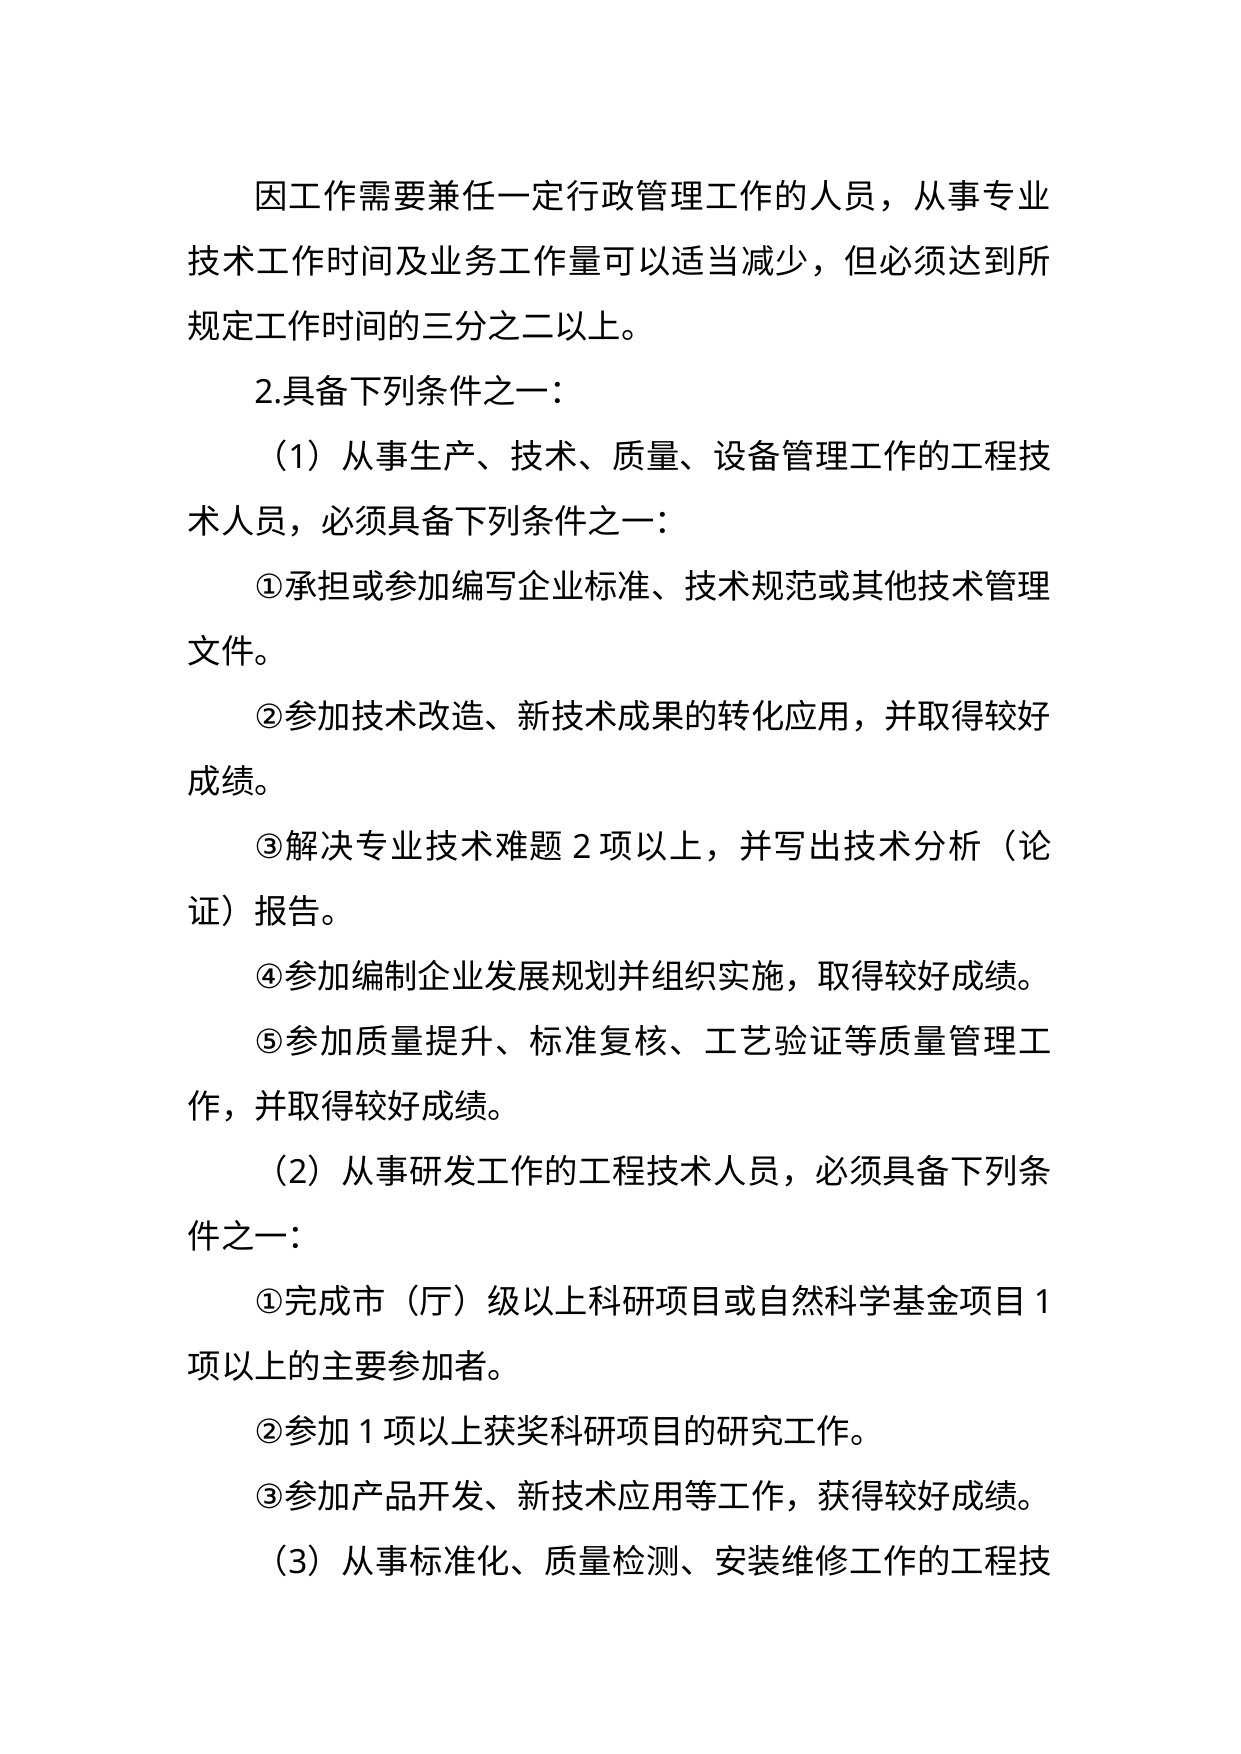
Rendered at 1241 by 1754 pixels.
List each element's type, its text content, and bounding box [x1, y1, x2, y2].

text ②参加技术改造、新技术成果的转化应用，并取得较好成绩。 [187, 682, 1053, 812]
text ⑤参加质量提升、标准复核、工艺验证等质量管理工作，并取得较好成绩。 [187, 1007, 1053, 1137]
text 2.具备下列条件之一： [187, 357, 1053, 422]
text （2）从事研发工作的工程技术人员，必须具备下列条件之一： [187, 1137, 1053, 1267]
text ①完成市（厅）级以上科研项目或自然科学基金项目1项以上的主要参加者。 [187, 1267, 1053, 1397]
text ③解决专业技术难题2项以上，并写出技术分析（论证）报告。 [187, 812, 1053, 942]
text 因工作需要兼任一定行政管理工作的人员，从事专业技术工作时间及业务工作量可以适当减少，但必须达到所规定工作时间的三分之二以上。 [187, 162, 1053, 357]
text ①承担或参加编写企业标准、技术规范或其他技术管理文件。 [187, 552, 1053, 682]
text ②参加1项以上获奖科研项目的研究工作。 [187, 1397, 1053, 1462]
text ③参加产品开发、新技术应用等工作，获得较好成绩。 [187, 1462, 1053, 1527]
text （1）从事生产、技术、质量、设备管理工作的工程技术人员，必须具备下列条件之一： [187, 422, 1053, 552]
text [187, 1527, 1053, 1592]
text ④参加编制企业发展规划并组织实施，取得较好成绩。 [187, 942, 1053, 1007]
